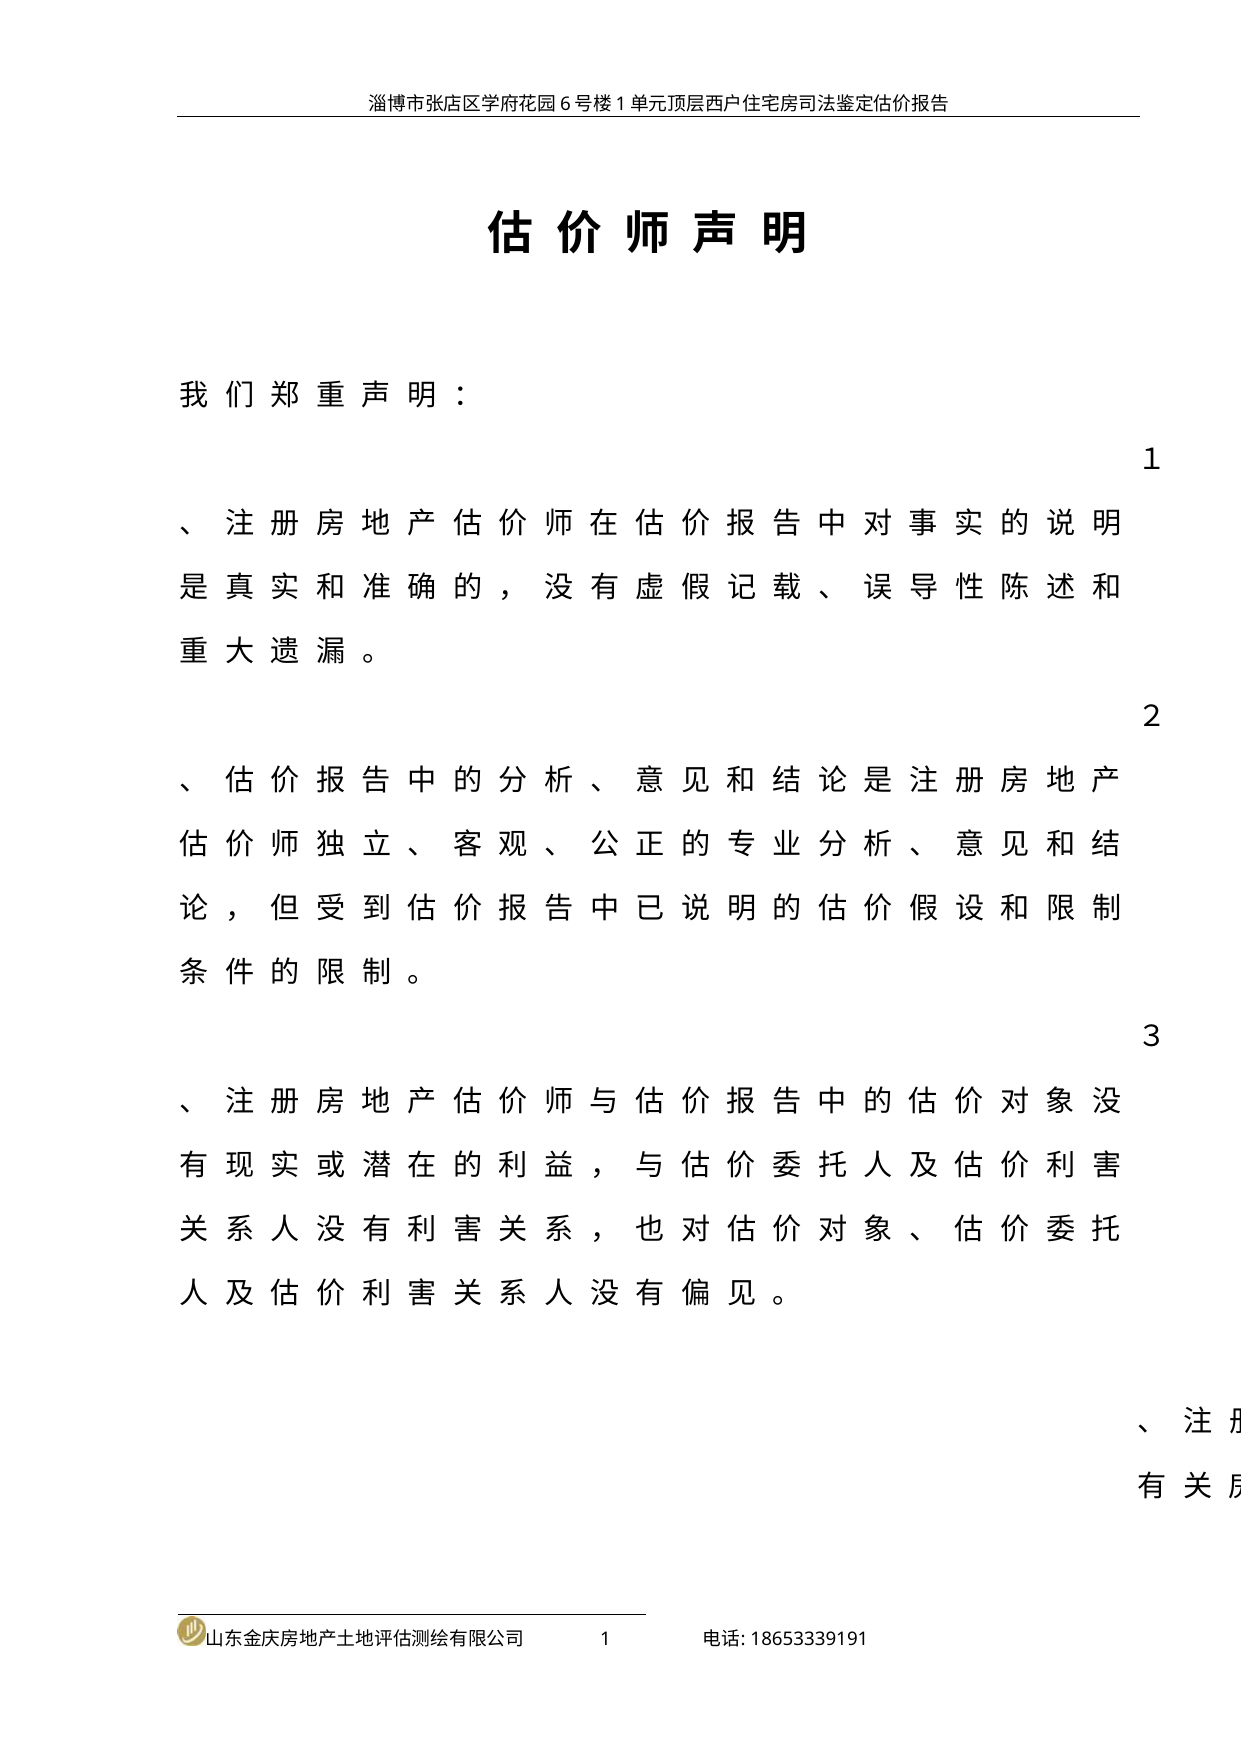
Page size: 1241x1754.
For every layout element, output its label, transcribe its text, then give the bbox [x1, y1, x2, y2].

text ３、注册房地产估价师与估价报告中的估价对象没有现实或潜在的利益，与估价委托人及估价利害关系人没有利害关系，也对估价对象、估价委托人及估价利害关系人没有偏见。 [179, 1002, 1137, 1323]
text １、注册房地产估价师在估价报告中对事实的说明是真实和准确的，没有虚假记载、误导性陈述和重大遗漏。 [179, 424, 1137, 681]
picture [177, 1616, 206, 1646]
text ２、估价报告中的分析、意见和结论是注册房地产估价师独立、客观、公正的专业分析、意见和结论，但受到估价报告中已说明的估价假设和限制条件的限制。 [179, 681, 1137, 1002]
text 我们郑重声明： [179, 360, 1137, 424]
subtitle 估价师声明 [179, 166, 1137, 294]
text ４、注册房地产估价师是按照《房地产估价规范》（GB/T 50291-2015）、《房地产估价基本术语标准》（GB/T 50899-2013）等有关房地产估价标准、规定进行估价工作,撰写估价报告。 [1135, 1323, 1240, 1515]
